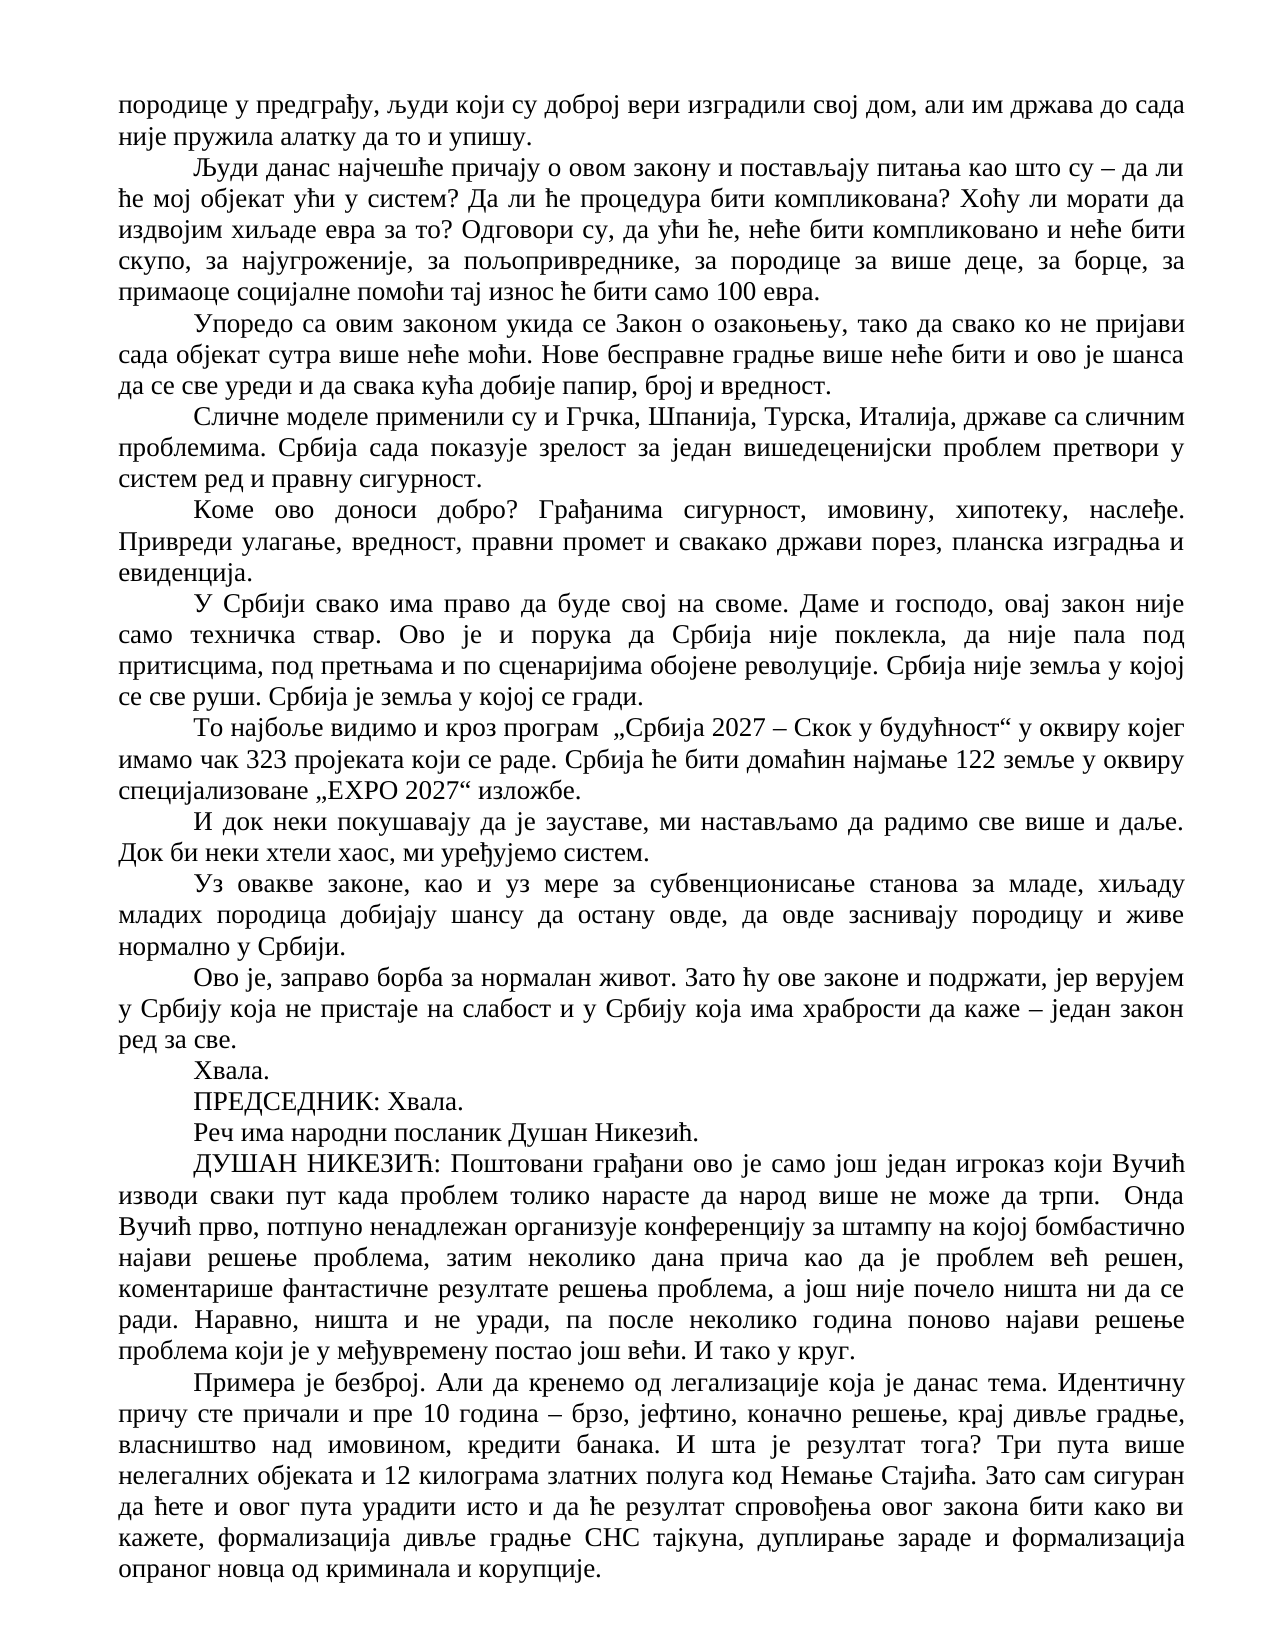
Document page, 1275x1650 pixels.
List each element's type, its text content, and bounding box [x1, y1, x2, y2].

text У Србији свако има право да буде свој на своме. Даме и господо, овај закон није само техничка ствар. Ово је и порука да Србија није поклекла, да није пала под притисцима, под претњама и по сценаријима обојене револуције. Србија није земља у којој се све руши. Србија је земља у којој се гради. [118, 587, 1186, 712]
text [118, 89, 1186, 151]
text Ово је, заправо борба за нормалан живот. Зато ћу ове законе и подржати, јер верујем у Србију која не пристаје на слабост и у Србију која има храбрости да каже – један закон ред за све. [118, 961, 1186, 1054]
text Сличне моделе применили су и Грчка, Шпанија, Турска, Италија, државе са сличним проблемима. Србија сада показује зрелост за један вишедеценијски проблем претвори у систем ред и правну сигурност. [118, 400, 1186, 493]
text То најбоље видимо и кроз програм „Србија 2027 – Скок у будућност“ у оквиру којег имамо чак 323 пројеката који се раде. Србија ће бити домаћин најмање 122 земље у оквиру специјализоване „ЕXPO 2027“ изложбе. [118, 712, 1186, 805]
text Реч има народни посланик Душан Никезић. [118, 1116, 1186, 1148]
text ДУШАН НИКЕЗИЋ: Поштовани грађани ово је само још један игроказ који Вучић изводи сваки пут када проблем толико нарасте да народ више не може да трпи. Онда Вучић прво, потпуно ненадлежан организује конференцију за штампу на којој бомбастично најави решење проблема, затим неколико дана прича као да је проблем већ решен, коментарише фантастичне резултате решења проблема, а још није почело ништа ни да се ради. Наравно, ништа и не уради, па после неколико година поново најави решење проблема који је у међувремену постао још већи. И тако у круг. [118, 1148, 1186, 1366]
text Уз овакве законе, као и уз мере за субвенционисање станова за младе, хиљаду младих породица добијају шансу да остану овде, да овде заснивају породицу и живе нормално у Србији. [118, 867, 1186, 961]
text Хвала. [118, 1054, 1186, 1085]
text ПРЕДСЕДНИК: Хвала. [118, 1085, 1186, 1116]
text И док неки покушавају да је зауставе, ми настављамо да радимо све више и даље. Док би неки хтели хаос, ми уређујемо систем. [118, 805, 1186, 867]
text Људи данас најчешће причају о овом закону и постављају питања као што су – да ли ће мој објекат ући у систем? Да ли ће процедура бити компликована? Хоћу ли морати да издвојим хиљаде евра за то? Одговори су, да ући ће, неће бити компликовано и неће бити скупо, за најугроженије, за пољопривреднике, за породице за више деце, за борце, за примаоце социјалне помоћи тај износ ће бити само 100 евра. [118, 151, 1186, 307]
text Коме ово доноси добро? Грађанима сигурност, имовину, хипотеку, наслеђе. Привреди улагање, вредност, правни промет и свакако држави порез, планска изградња и евиденција. [118, 493, 1186, 587]
text Упоредо са овим законом укида се Закон о озакоњењу, тако да свако ко не пријави сада објекат сутра више неће моћи. Нове бесправне градње више неће бити и ово је шанса да се све уреди и да свака кућа добије папир, број и вредност. [118, 307, 1186, 400]
text Примера је безброј. Али да кренемо од легализације која је данас тема. Идентичну причу сте причали и пре 10 година – брзо, јефтино, коначно решење, крај дивље градње, власништво над имовином, кредити банака. И шта је резултат тога? Три пута више нелегалних објеката и 12 килограма златних полуга код Немање Стајића. Зато сам сигуран да ћете и овог пута урадити исто и да ће резултат спровођења овог закона бити како ви кажете, формализација дивље градње СНС тајкуна, дуплирање зараде и формализација опраног новца од криминала и корупције. [118, 1366, 1186, 1584]
